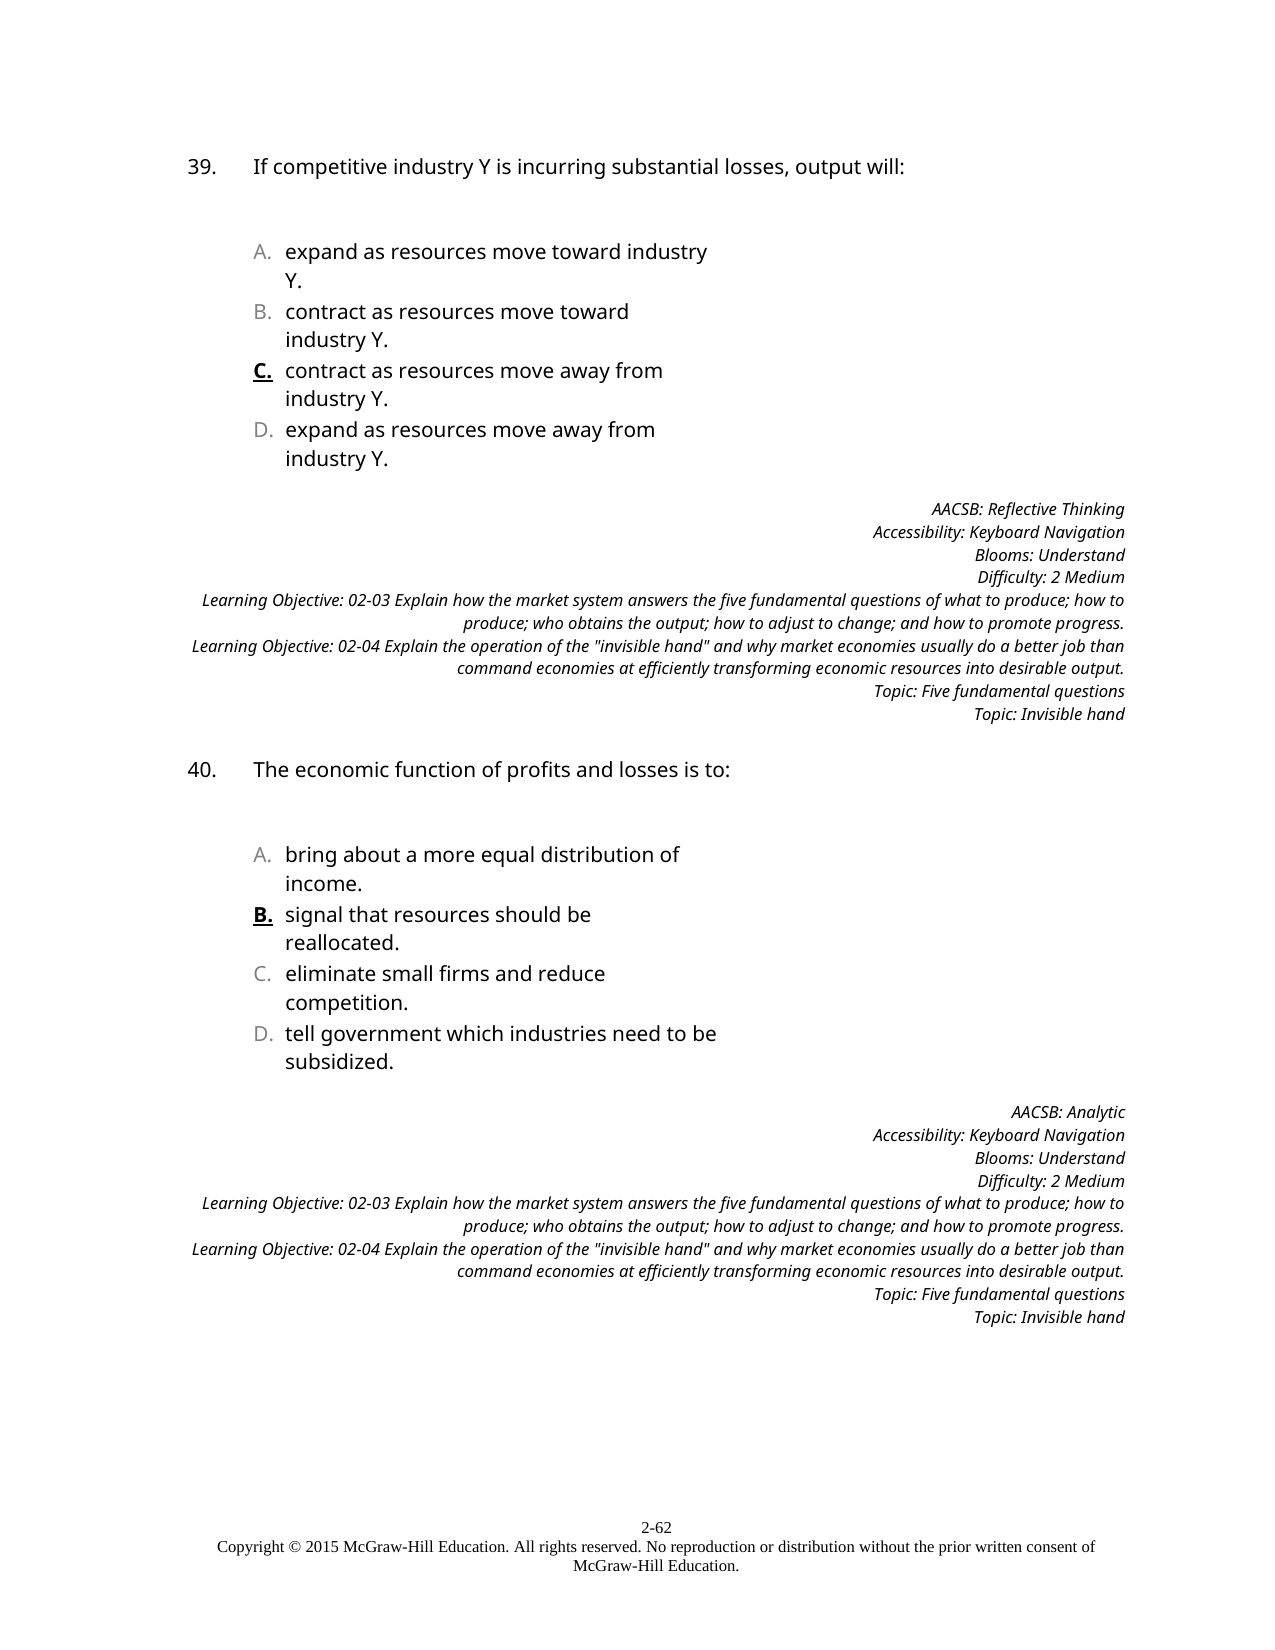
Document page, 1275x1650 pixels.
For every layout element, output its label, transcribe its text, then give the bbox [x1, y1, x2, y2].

table_header AACSB: Analytic Accessibility: Keyboard Navigation Blooms: Understand Difficulty: 2 Medium Learning Objective: 02-03 Explain how the market system answers the five fundamental questions of what to produce; how to produce; who obtains the output; how to adjust to change; and how to promote progress. Learning Objective: 02-04 Explain the operation of the "invisible hand" and why market economies usually do a better job than command economies at efficiently transforming economic resources into desirable output. Topic: Five fundamental questions Topic: Invisible hand [188, 1101, 1125, 1356]
table_header 40. [188, 756, 253, 1076]
table_header If competitive industry Y is incurring substantial losses, output will: [253, 153, 1125, 472]
table_header 39. [188, 153, 253, 472]
table_header The economic function of profits and losses is to: [253, 756, 1125, 1076]
table_header AACSB: Reflective Thinking Accessibility: Keyboard Navigation Blooms: Understand Difficulty: 2 Medium Learning Objective: 02-03 Explain how the market system answers the five fundamental questions of what to produce; how to produce; who obtains the output; how to adjust to change; and how to promote progress. Learning Objective: 02-04 Explain the operation of the "invisible hand" and why market economies usually do a better job than command economies at efficiently transforming economic resources into desirable output. Topic: Five fundamental questions Topic: Invisible hand [188, 498, 1125, 753]
